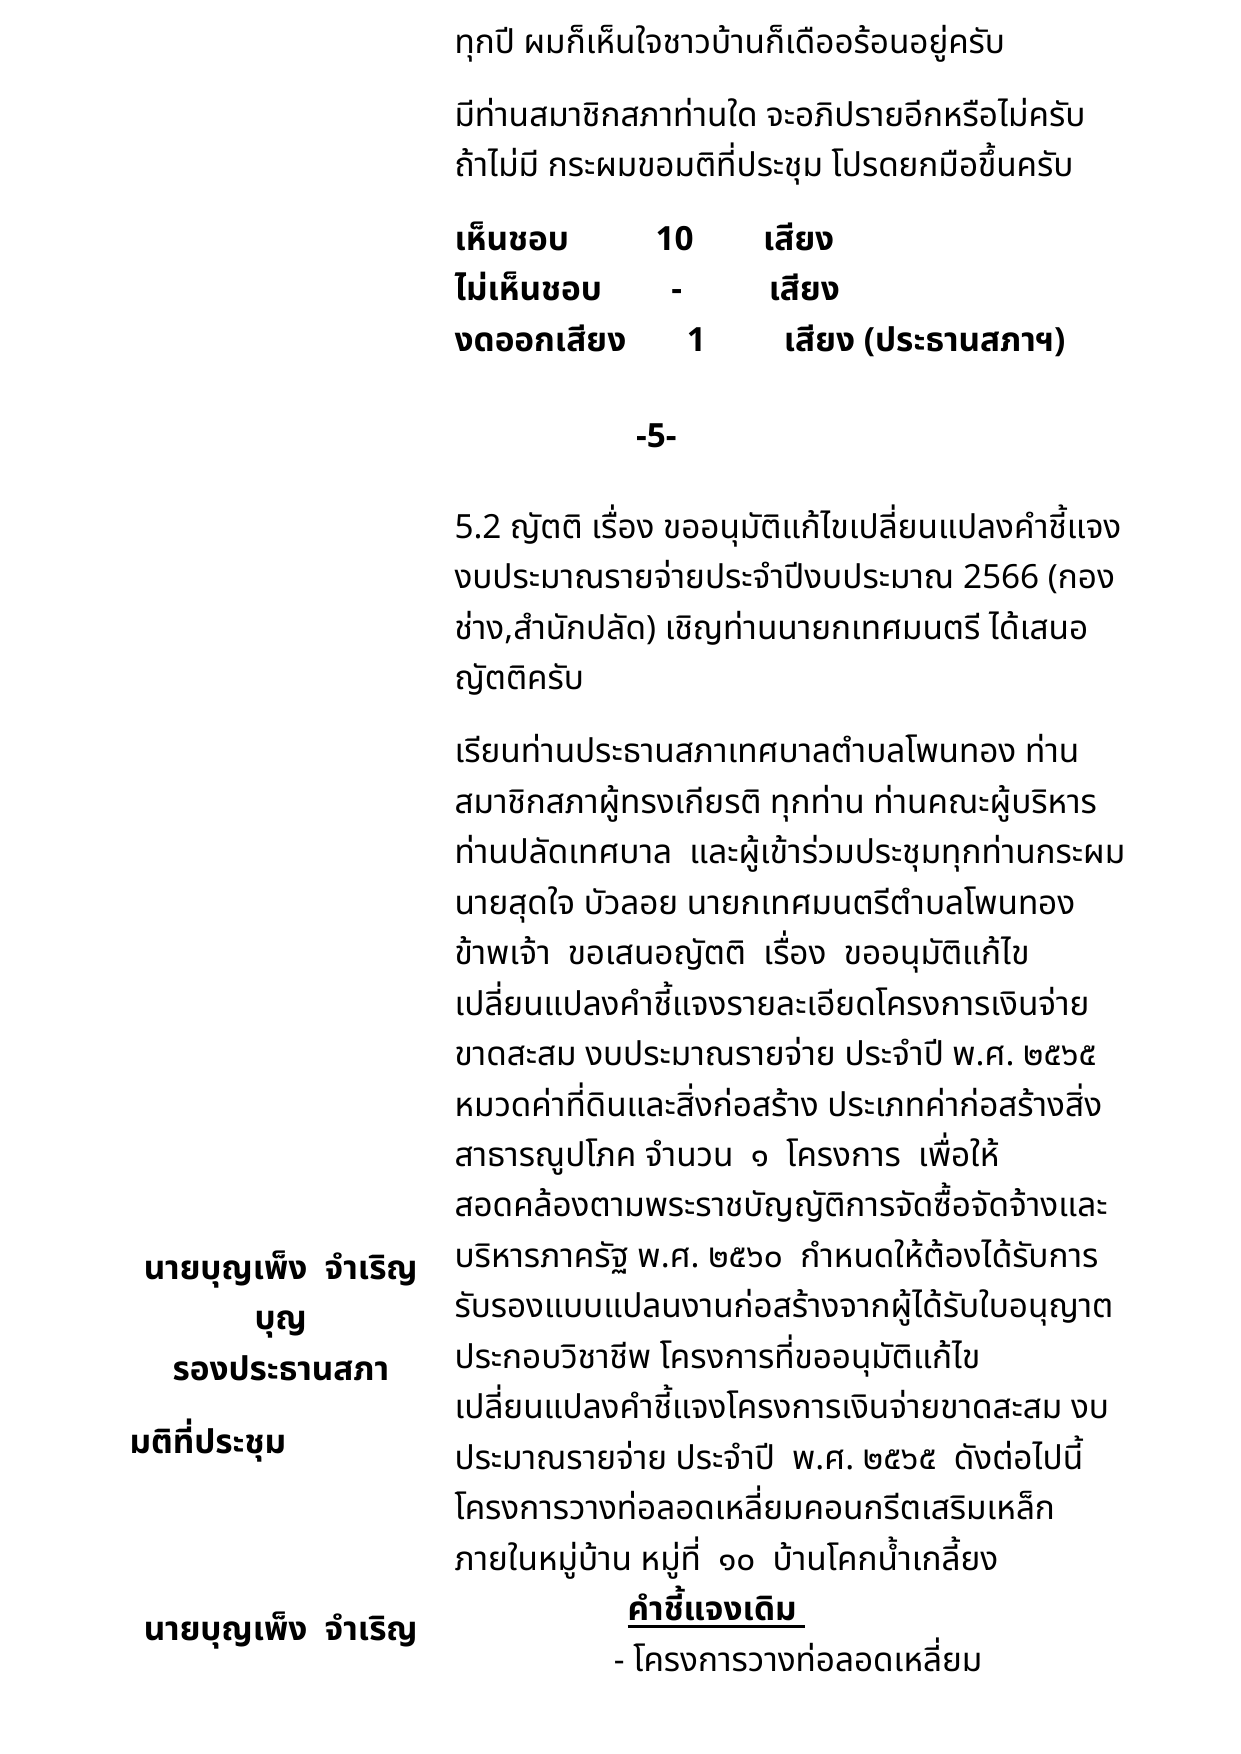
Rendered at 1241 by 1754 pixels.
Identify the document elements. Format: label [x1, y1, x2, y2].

table_header [118, 18, 443, 1686]
table_header [443, 18, 1137, 1686]
